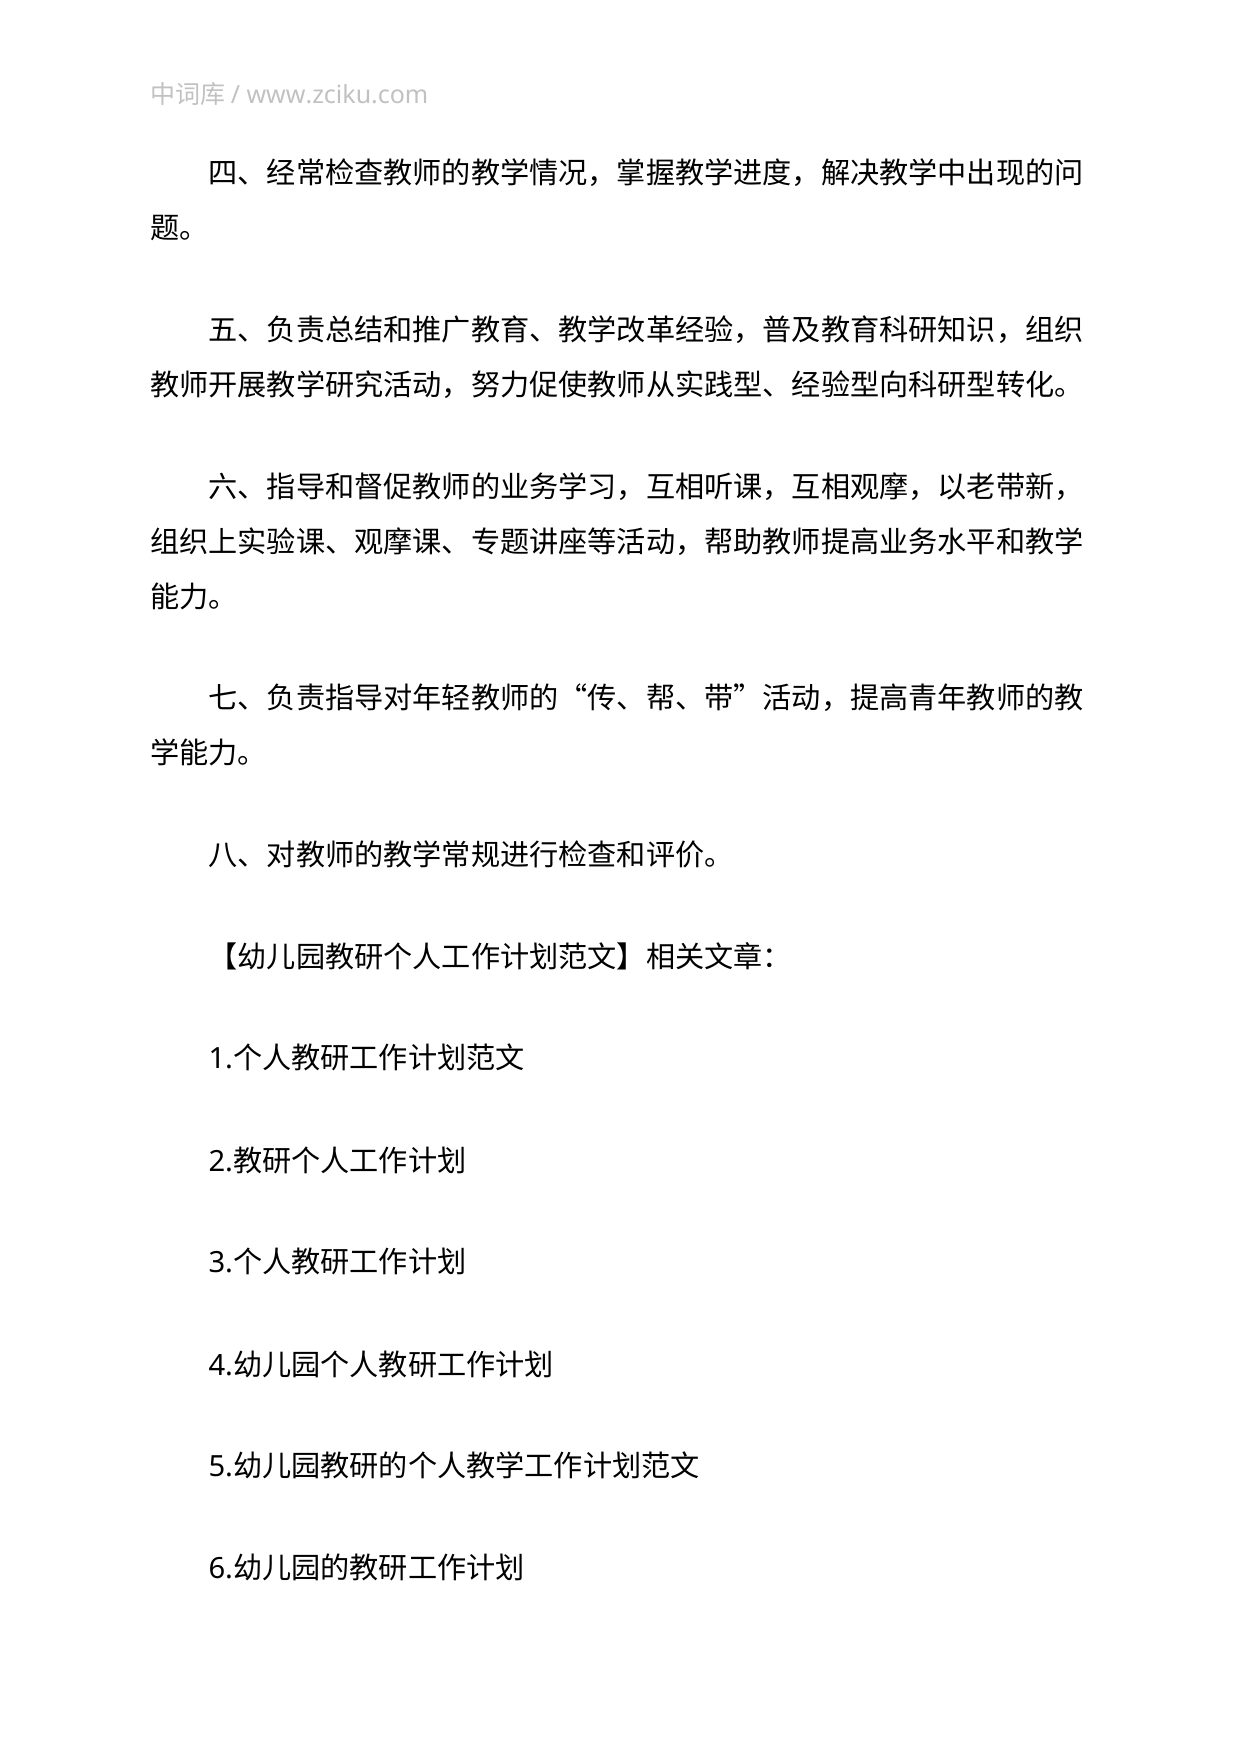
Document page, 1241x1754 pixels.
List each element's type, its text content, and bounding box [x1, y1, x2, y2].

text 2.教研个人工作计划 [150, 1137, 1090, 1179]
text 七、负责指导对年轻教师的“传、帮、带”活动，提高青年教师的教学能力。 [150, 675, 1090, 772]
text 【幼儿园教研个人工作计划范文】相关文章： [150, 933, 1090, 976]
text 六、指导和督促教师的业务学习，互相听课，互相观摩，以老带新，组织上实验课、观摩课、专题讲座等活动，帮助教师提高业务水平和教学能力。 [150, 463, 1090, 615]
text 八、对教师的教学常规进行检查和评价。 [150, 832, 1090, 874]
text 4.幼儿园个人教研工作计划 [150, 1341, 1090, 1383]
text 四、经常检查教师的教学情况，掌握教学进度，解决教学中出现的问题。 [150, 150, 1090, 247]
text 五、负责总结和推广教育、教学改革经验，普及教育科研知识，组织教师开展教学研究活动，努力促使教师从实践型、经验型向科研型转化。 [150, 307, 1090, 404]
text 6.幼儿园的教研工作计划 [150, 1545, 1090, 1587]
text 3.个人教研工作计划 [150, 1239, 1090, 1281]
text 5.幼儿园教研的个人教学工作计划范文 [150, 1443, 1090, 1485]
text 1.个人教研工作计划范文 [150, 1035, 1090, 1077]
